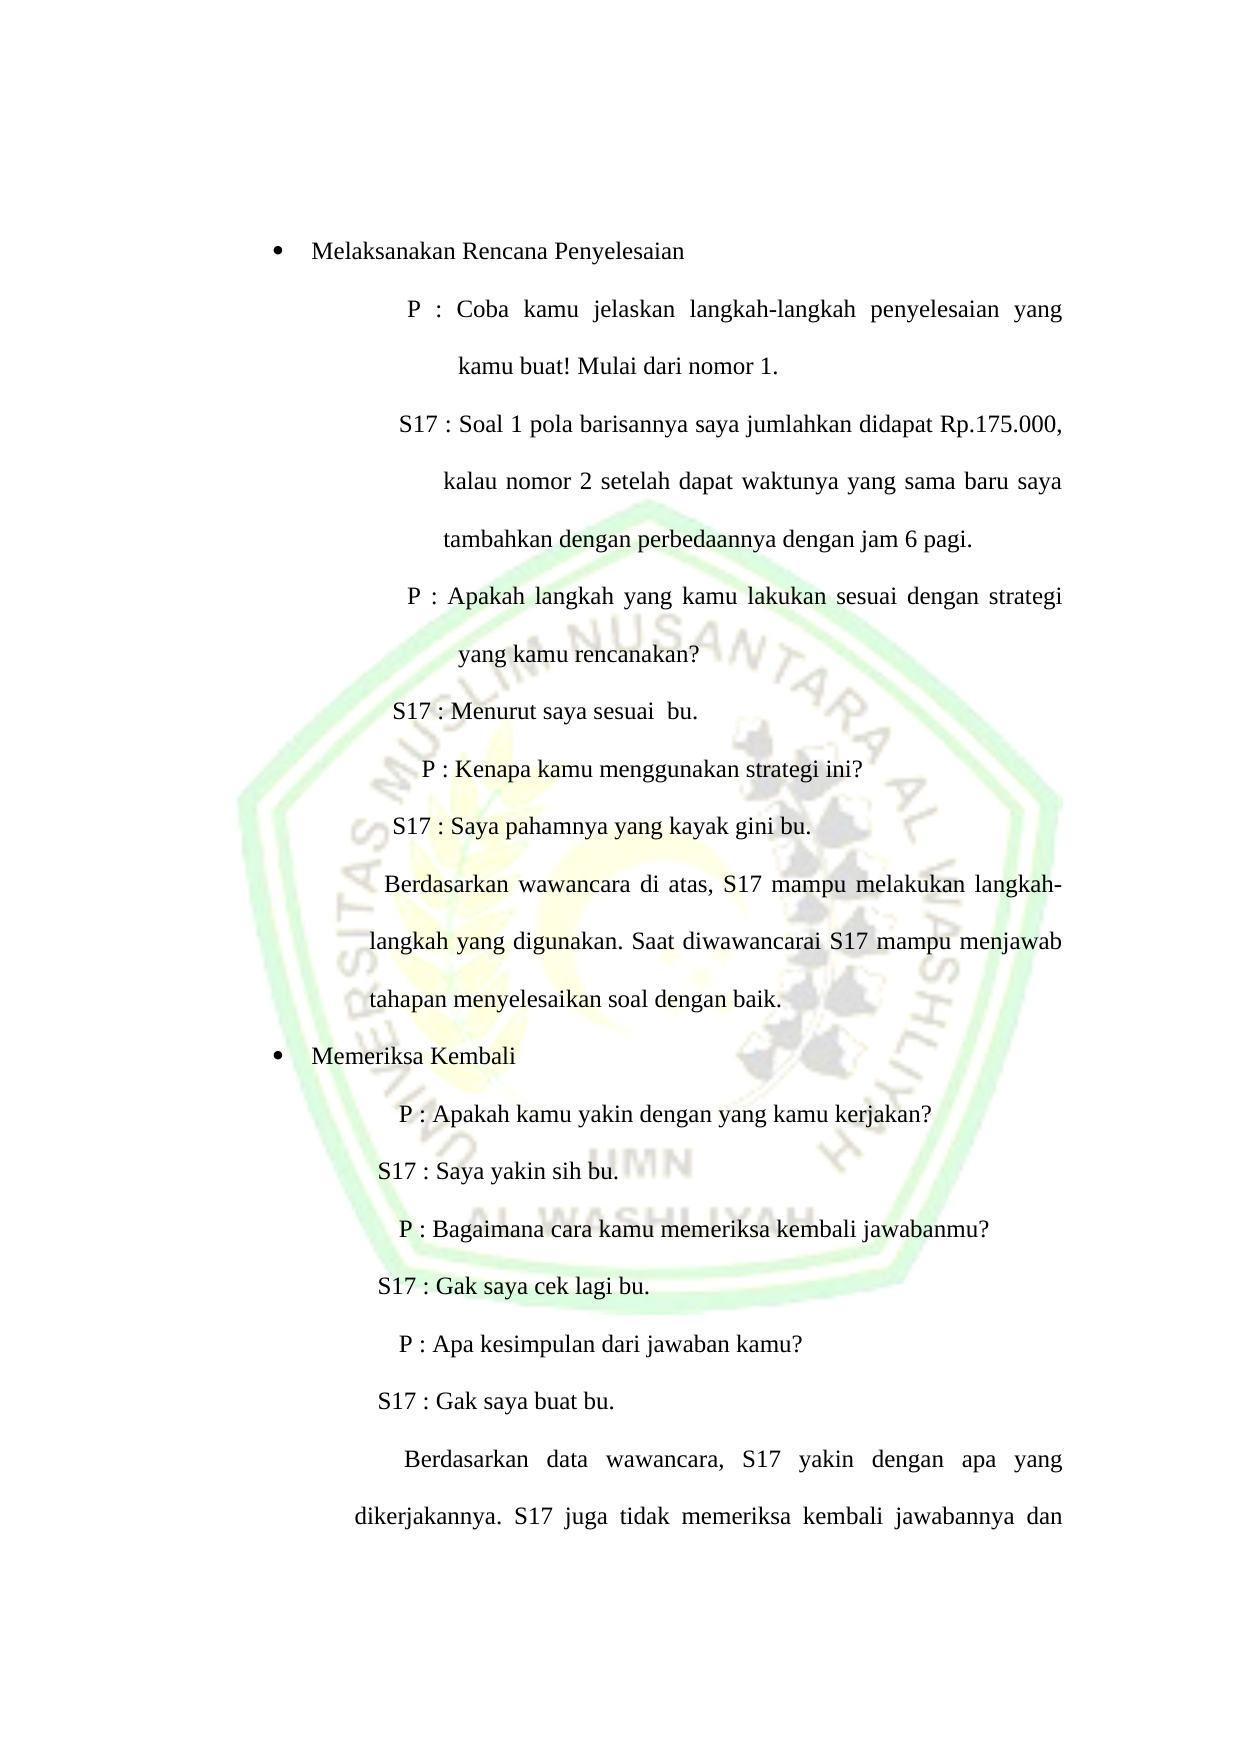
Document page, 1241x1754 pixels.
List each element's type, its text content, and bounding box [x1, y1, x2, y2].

list P : Kenapa kamu menggunakan strategi ini? [421, 754, 1063, 782]
list P : Coba kamu jelaskan langkah-langkah penyelesaian yang kamu buat! Mulai dari nomor 1. [407, 294, 1063, 380]
list Memeriksa Kembali [274, 1041, 1063, 1070]
list S17 : Menurut saya sesuai bu. [392, 696, 1063, 725]
list P : Apakah langkah yang kamu lakukan sesuai dengan strategi yang kamu rencanakan? [407, 581, 1063, 667]
list P : Apakah kamu yakin dengan yang kamu kerjakan? [399, 1099, 1063, 1127]
list S17 : Gak saya buat bu. [377, 1386, 1063, 1415]
list P : Bagaimana cara kamu memeriksa kembali jawabanmu? [399, 1214, 1063, 1242]
list Melaksanakan Rencana Penyelesaian [274, 236, 1063, 265]
list S17 : Soal 1 pola barisannya saya jumlahkan didapat Rp.175.000, kalau nomor 2 setelah dapat waktunya yang sama baru saya tambahkan dengan perbedaannya dengan jam 6 pagi. [399, 409, 1063, 552]
list P : Apa kesimpulan dari jawaban kamu? [399, 1329, 1063, 1357]
list S17 : Gak saya cek lagi bu. [377, 1271, 1063, 1300]
list S17 : Saya pahamnya yang kayak gini bu. [392, 811, 1063, 840]
list S17 : Saya yakin sih bu. [377, 1156, 1063, 1185]
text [354, 1444, 1063, 1530]
text Berdasarkan wawancara di atas, S17 mampu melakukan langkah-langkah yang digunakan. Saat diwawancarai S17 mampu menjawab tahapan menyelesaikan soal dengan baik. [369, 869, 1063, 1012]
